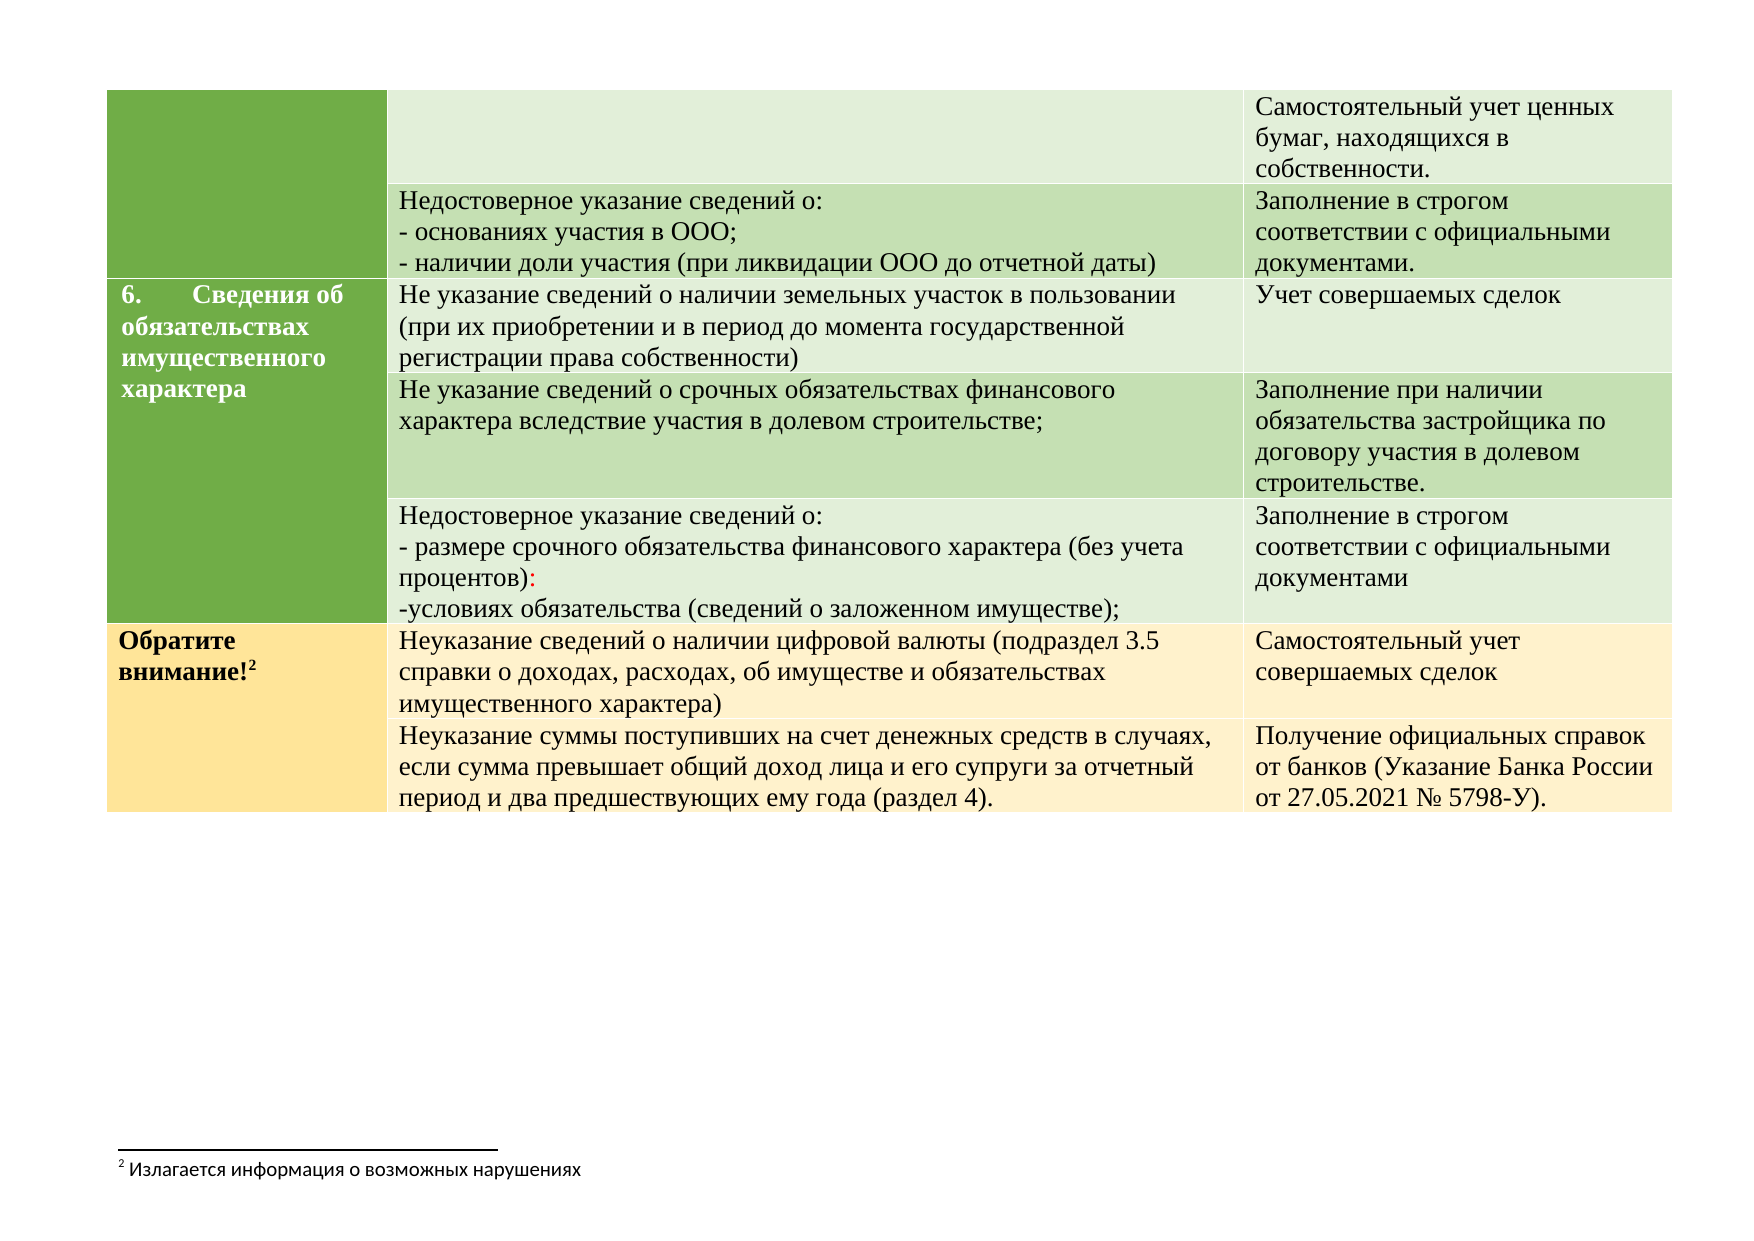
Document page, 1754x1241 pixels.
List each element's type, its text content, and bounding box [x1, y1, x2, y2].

table_cell Самостоятельный учет совершаемых сделок [1244, 624, 1672, 718]
table_cell Обратите внимание! [107, 624, 387, 812]
table_cell Недостоверное указание сведений о: - размере срочного обязательства финансового характера (без учета процентов): -условиях обязательства (сведений о заложенном имуществе); [388, 499, 1243, 623]
table_cell Учет совершаемых сделок [1244, 279, 1672, 372]
table_cell Заполнение в строгом соответствии с официальными документами [1244, 499, 1672, 623]
table_cell Не указание сведений о срочных обязательствах финансового характера вследствие участия в долевом строительстве; [388, 373, 1243, 498]
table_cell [388, 90, 1243, 183]
table_cell Неуказание суммы поступивших на счет денежных средств в случаях, если сумма превышает общий доход лица и его супруги за отчетный период и два предшествующих ему года (раздел 4). [388, 719, 1243, 812]
table_cell Недостоверное указание сведений о: - основаниях участия в ООО; - наличии доли участия (при ликвидации ООО до отчетной даты) [388, 184, 1243, 278]
table_cell Сведения об обязательствах имущественного характера [107, 279, 387, 623]
table_cell Заполнение в строгом соответствии с официальными документами. [1244, 184, 1672, 278]
table_cell Получение официальных справок от банков (Указание Банка России от 27.05.2021 № 5798-У). [1244, 719, 1672, 812]
table_cell Заполнение при наличии обязательства застройщика по договору участия в долевом строительстве. [1244, 373, 1672, 498]
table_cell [107, 90, 387, 278]
table_cell Не указание сведений о наличии земельных участок в пользовании (при их приобретении и в период до момента государственной регистрации права собственности) [388, 279, 1243, 372]
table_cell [1244, 90, 1672, 183]
table_cell Неуказание сведений о наличии цифровой валюты (подраздел 3.5 справки о доходах, расходах, об имуществе и обязательствах имущественного характера) [388, 624, 1243, 718]
